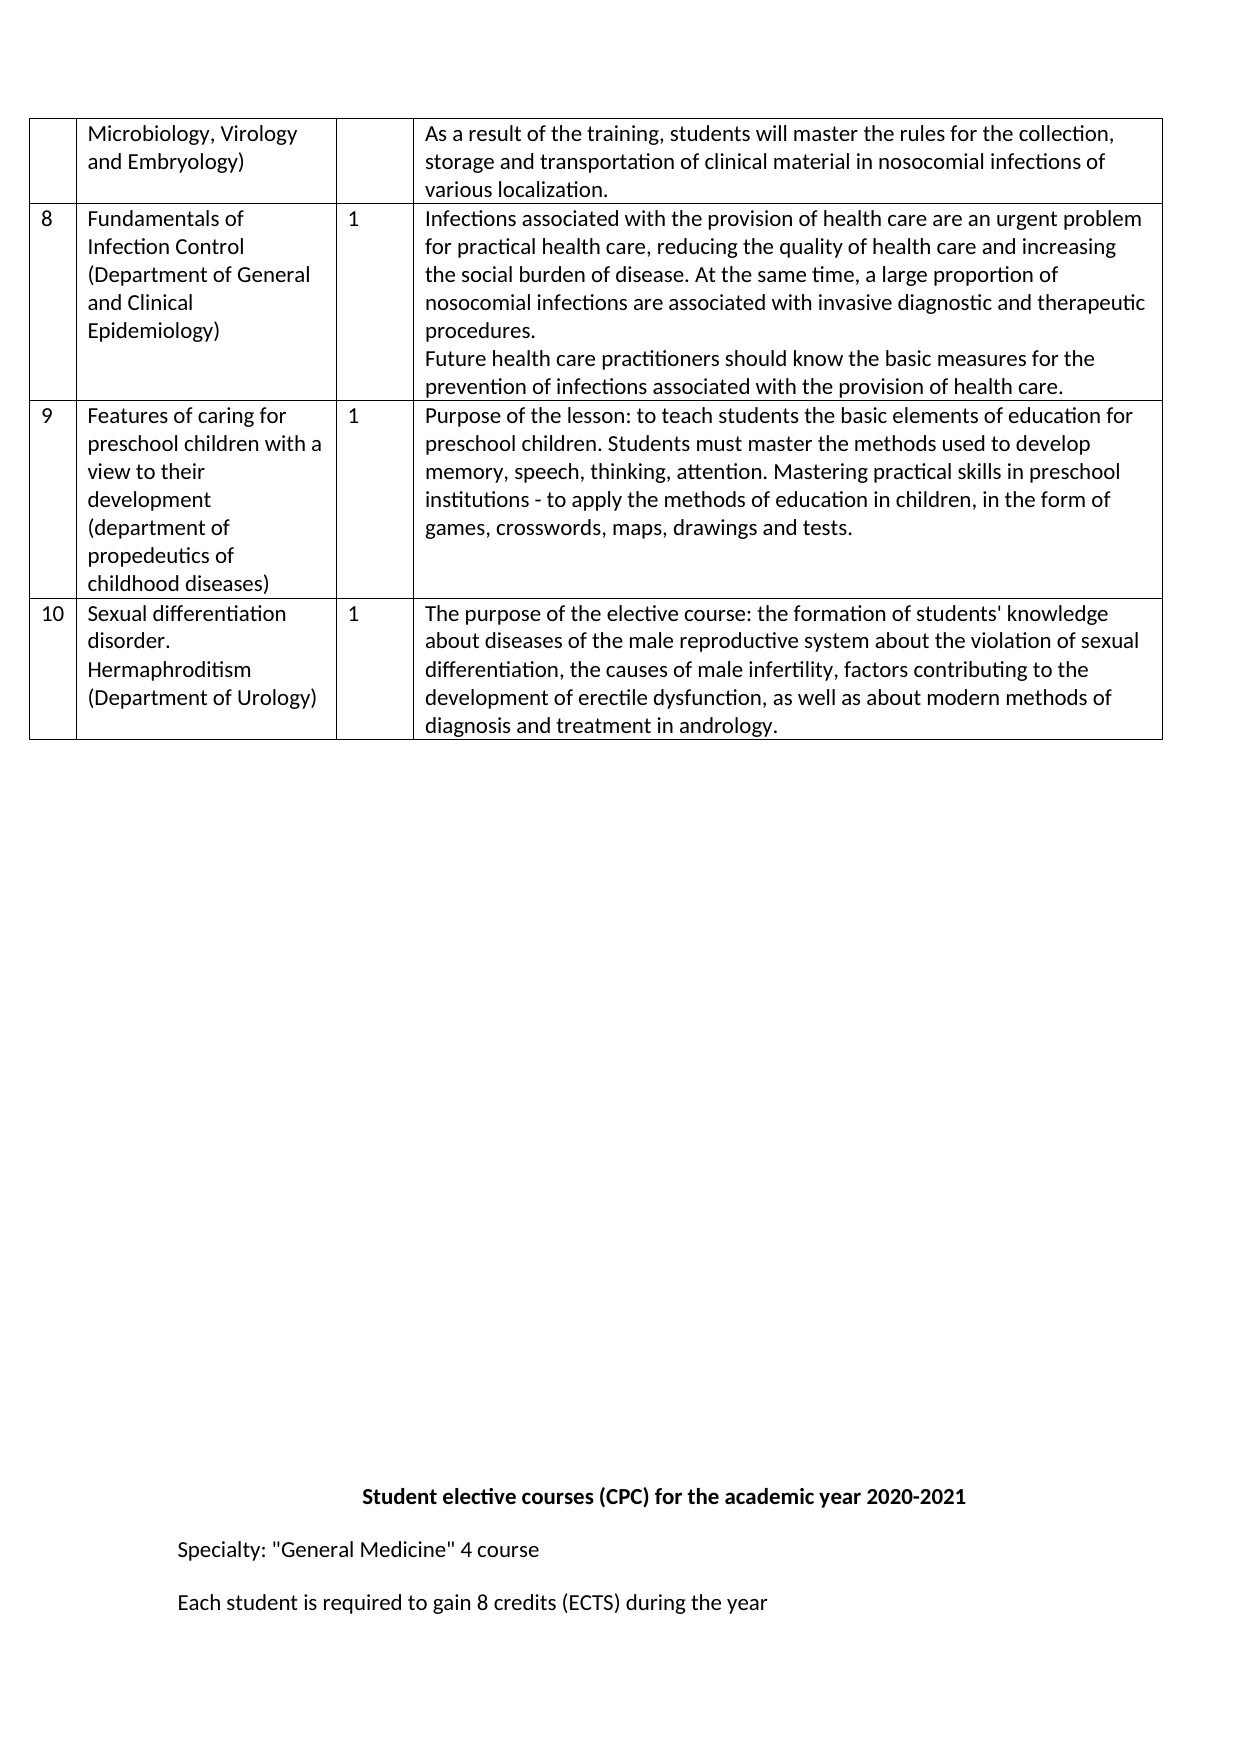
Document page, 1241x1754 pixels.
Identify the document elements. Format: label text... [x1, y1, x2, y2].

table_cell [77, 119, 336, 203]
text Each student is required to gain 8 credits (ECTS) during the year [177, 1588, 1152, 1616]
table_cell 9 [30, 401, 76, 598]
table_cell Features of caring for preschool children with a view to their development (department of propedeutics of childhood diseases) [77, 401, 336, 598]
table_cell 7 [30, 119, 76, 203]
table_cell Fundamentals of Infection Control (Department of General and Clinical Epidemiology) [77, 204, 336, 400]
text Specialty: "General Medicine" 4 course [177, 1535, 1152, 1563]
table_cell 1 [337, 204, 413, 400]
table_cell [414, 119, 1162, 203]
table_cell 1 [337, 401, 413, 598]
table_cell Infections associated with the provision of health care are an urgent problem for practical health care, reducing the quality of health care and increasing the social burden of disease. At the same time, a large proportion of nosocomial infections are associated with invasive diagnostic and therapeutic procedures. Future health care practitioners should know the basic measures for the prevention of infections associated with the provision of health care. [414, 204, 1162, 400]
table_cell Sexual differentiation disorder. Hermaphroditism (Department of Urology) [77, 599, 336, 739]
table_cell 8 [30, 204, 76, 400]
table_cell 1 [337, 119, 413, 203]
text Student elective courses (CPC) for the academic year 2020-2021 [177, 1482, 1152, 1510]
table_cell Purpose of the lesson: to teach students the basic elements of education for preschool children. Students must master the methods used to develop memory, speech, thinking, attention. Mastering practical skills in preschool institutions - to apply the methods of education in children, in the form of games, crosswords, maps, drawings and tests. [414, 401, 1162, 598]
table_cell 1 [337, 599, 413, 739]
table_cell The purpose of the elective course: the formation of students' knowledge about diseases of the male reproductive system about the violation of sexual differentiation, the causes of male infertility, factors contributing to the development of erectile dysfunction, as well as about modern methods of diagnosis and treatment in andrology. [414, 599, 1162, 739]
table_cell 10 [30, 599, 76, 739]
